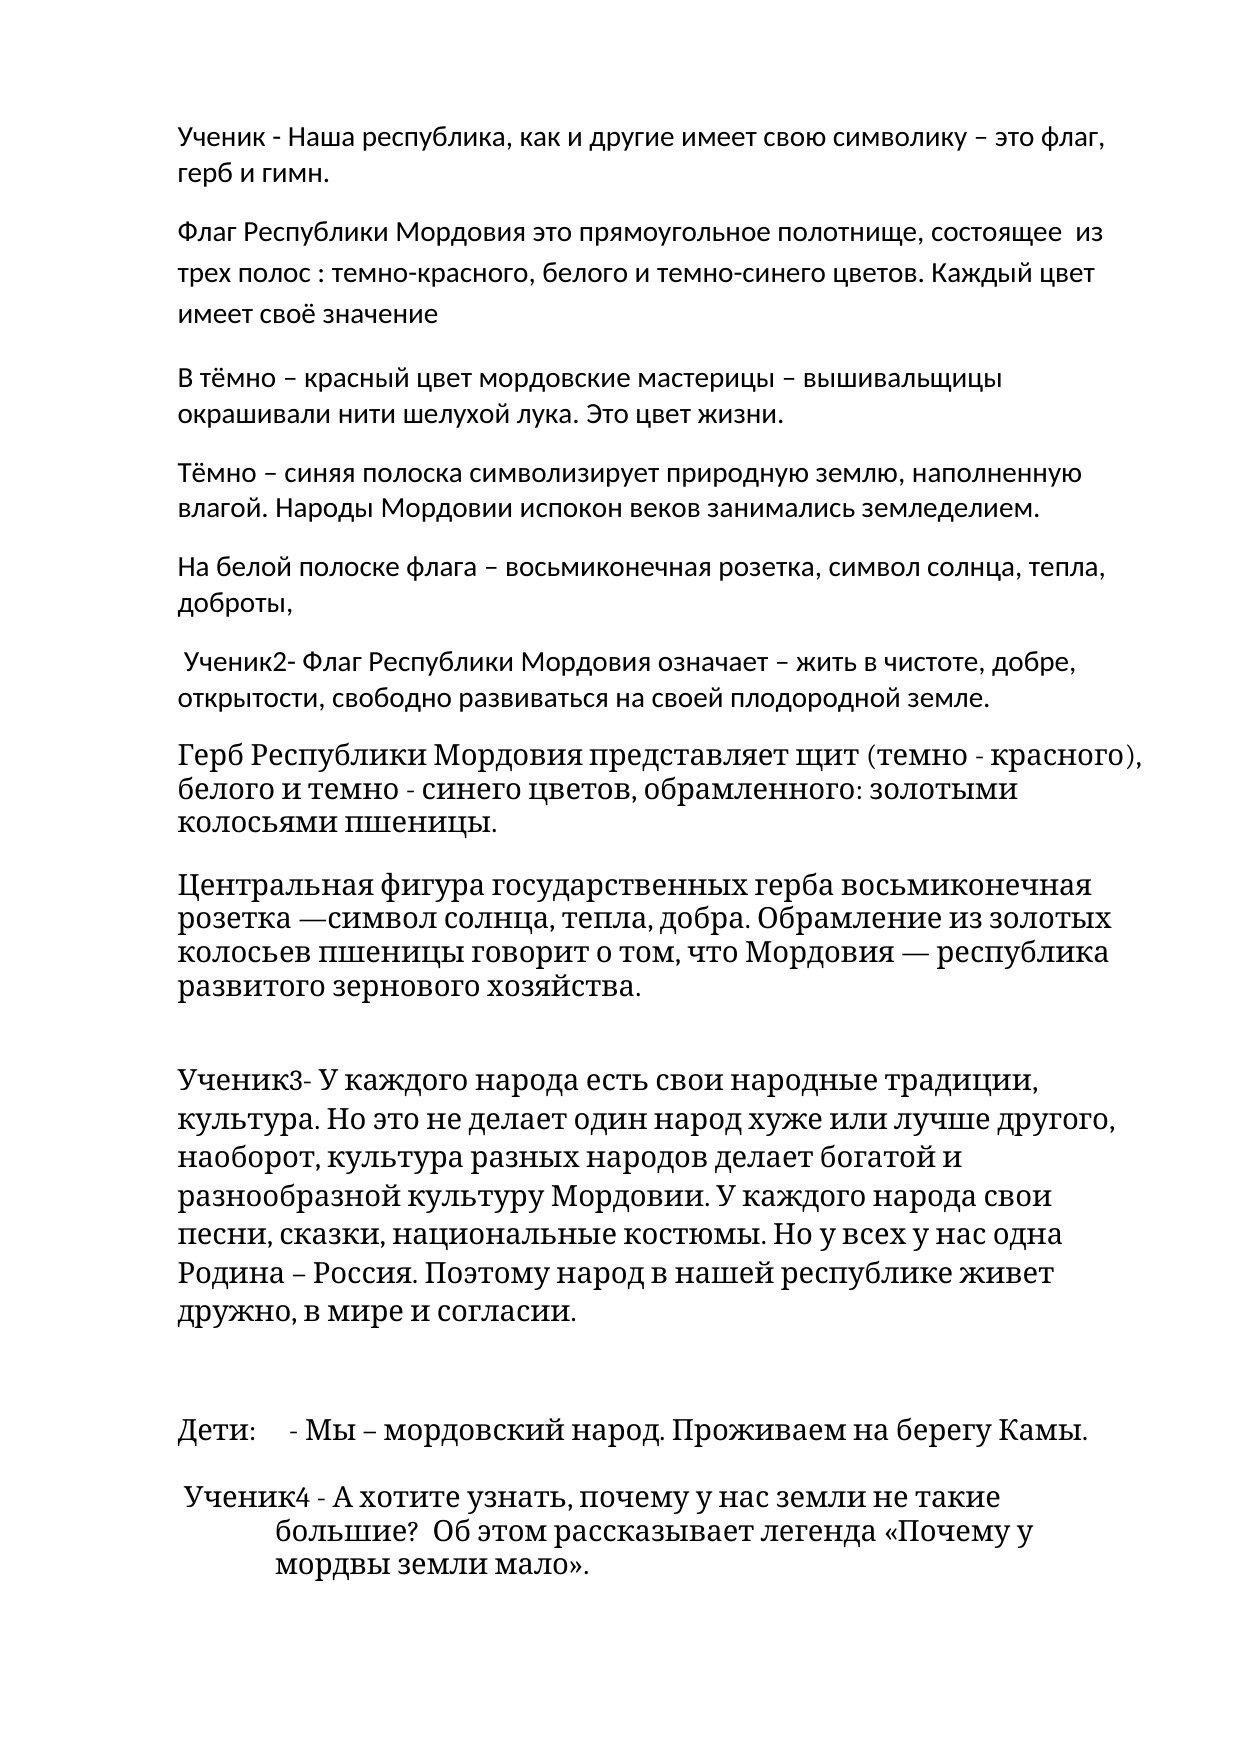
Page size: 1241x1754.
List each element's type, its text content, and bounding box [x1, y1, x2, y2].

text Ученик - Наша республика, как и другие имеет свою символику – это флаг, герб и гимн. [177, 118, 1152, 189]
text Дети: - Мы – мордовский народ. Проживаем на берегу Камы. [177, 1414, 1152, 1448]
text Ученик4 - А хотите узнать, почему у нас земли не такие большие? Об этом рассказывает легенда «Почему у мордвы земли мало». [177, 1481, 1152, 1582]
table_header Герб Республики Мордовия представляет щит (темно - красного), белого и темно - синего цветов, обрамленного: золотыми колосьями пшеницы. Центральная фигура государственных герба восьмиконечная розетка —символ солнца, тепла, добра. Обрамление из золотых колосьев пшеницы говорит о том, что Мордовия — республика развитого зернового хозяйства. [176, 738, 1150, 1005]
text Флаг Республики Мордовия это прямоугольное полотнище, состоящее из трех полос : темно-красного, белого и темно-синего цветов. Каждый цвет имеет своё значение [177, 213, 1152, 330]
text Тёмно – синяя полоска символизирует природную землю, наполненную влагой. Народы Мордовии испокон веков занимались земледелием. [177, 454, 1152, 525]
text Ученик3- У каждого народа есть свои народные традиции, культура. Но это не делает один народ хуже или лучше другого, наоборот, культура разных народов делает богатой и разнообразной культуру Мордовии. У каждого народа свои песни, сказки, национальные костюмы. Но у всех у нас одна Родина – Россия. Поэтому народ в нашей республике живет дружно, в мире и согласии. [177, 1064, 1152, 1329]
text На белой полоске флага – восьмиконечная розетка, символ солнца, тепла, доброты, [177, 548, 1152, 620]
text В тёмно – красный цвет мордовские мастерицы – вышивальщицы окрашивали нити шелухой лука. Это цвет жизни. [177, 359, 1152, 430]
text Ученик2- Флаг Республики Мордовия означает – жить в чистоте, добре, открытости, свободно развиваться на своей плодородной земле. [177, 643, 1152, 714]
